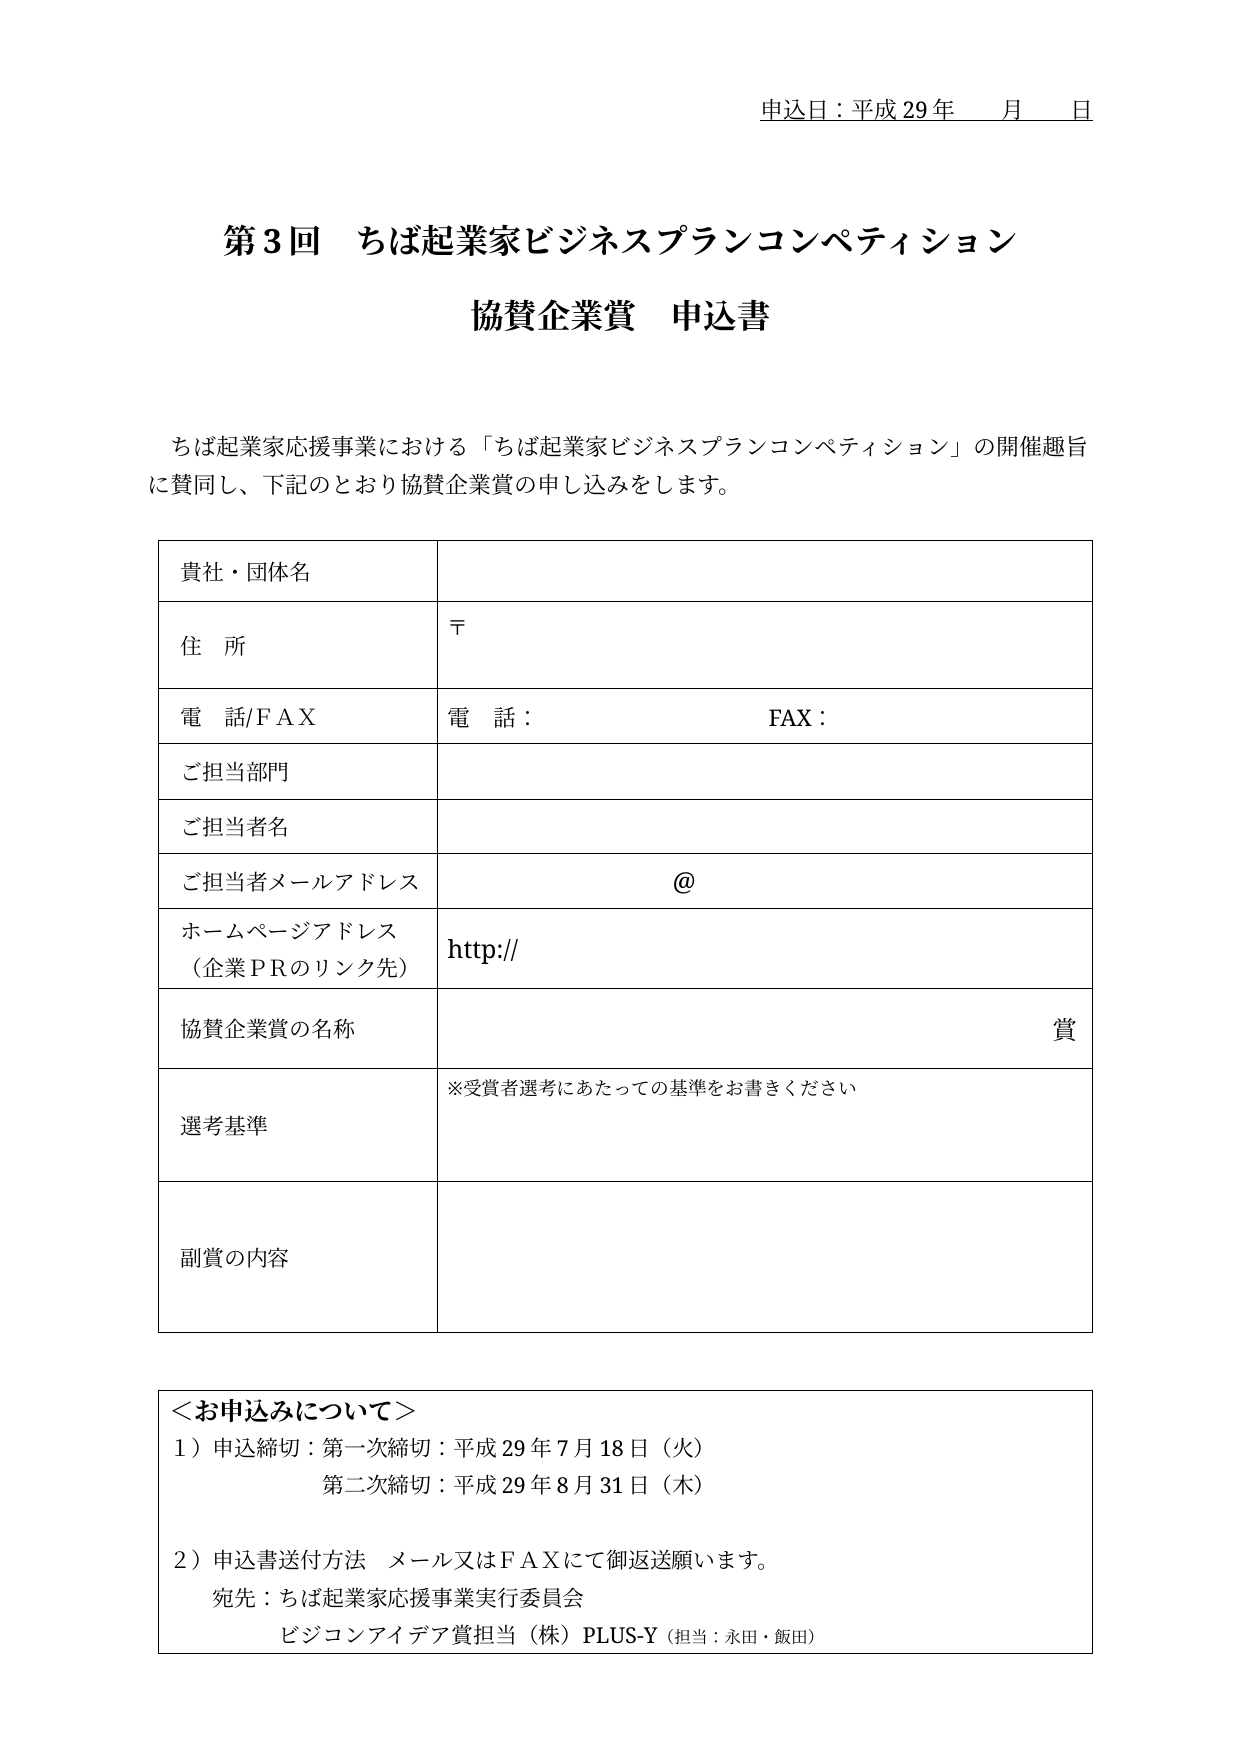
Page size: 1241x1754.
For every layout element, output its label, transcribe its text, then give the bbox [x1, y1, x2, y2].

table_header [159, 1391, 1092, 1653]
table_cell 電 話/ＦＡＸ [159, 689, 437, 743]
table_cell http:// [438, 909, 1092, 988]
table_cell ※受賞者選考にあたっての基準をお書きください [438, 1069, 1092, 1181]
table_cell 住 所 [159, 602, 437, 688]
table_cell 〒 [438, 602, 1092, 688]
text 申込日：平成29年 月 日 [148, 89, 1092, 127]
table_header 貴社・団体名 [159, 541, 437, 601]
table_cell ホームページアドレス（企業ＰＲのリンク先） [159, 909, 437, 988]
table_cell [438, 800, 1092, 853]
text ちば起業家応援事業における「ちば起業家ビジネスプランコンペティション」の開催趣旨に賛同し、下記のとおり協賛企業賞の申し込みをします。 [148, 427, 1088, 502]
table_cell [438, 744, 1092, 798]
table_cell 副賞の内容 [159, 1182, 437, 1332]
table_cell ご担当者名 [159, 800, 437, 853]
table_cell ご担当者メールアドレス [159, 854, 437, 908]
table_header [438, 541, 1092, 601]
table_cell 協賛企業賞の名称 [159, 989, 437, 1068]
text 第3回 ちば起業家ビジネスプランコンペティション 協賛企業賞 申込書 [148, 202, 1092, 352]
table_cell @ [438, 854, 1092, 908]
table_cell [438, 1182, 1092, 1332]
table_cell 選考基準 [159, 1069, 437, 1181]
table_cell ご担当部門 [159, 744, 437, 798]
table_cell 賞 [438, 989, 1092, 1068]
table_cell 電 話： FAX： [438, 689, 1092, 743]
